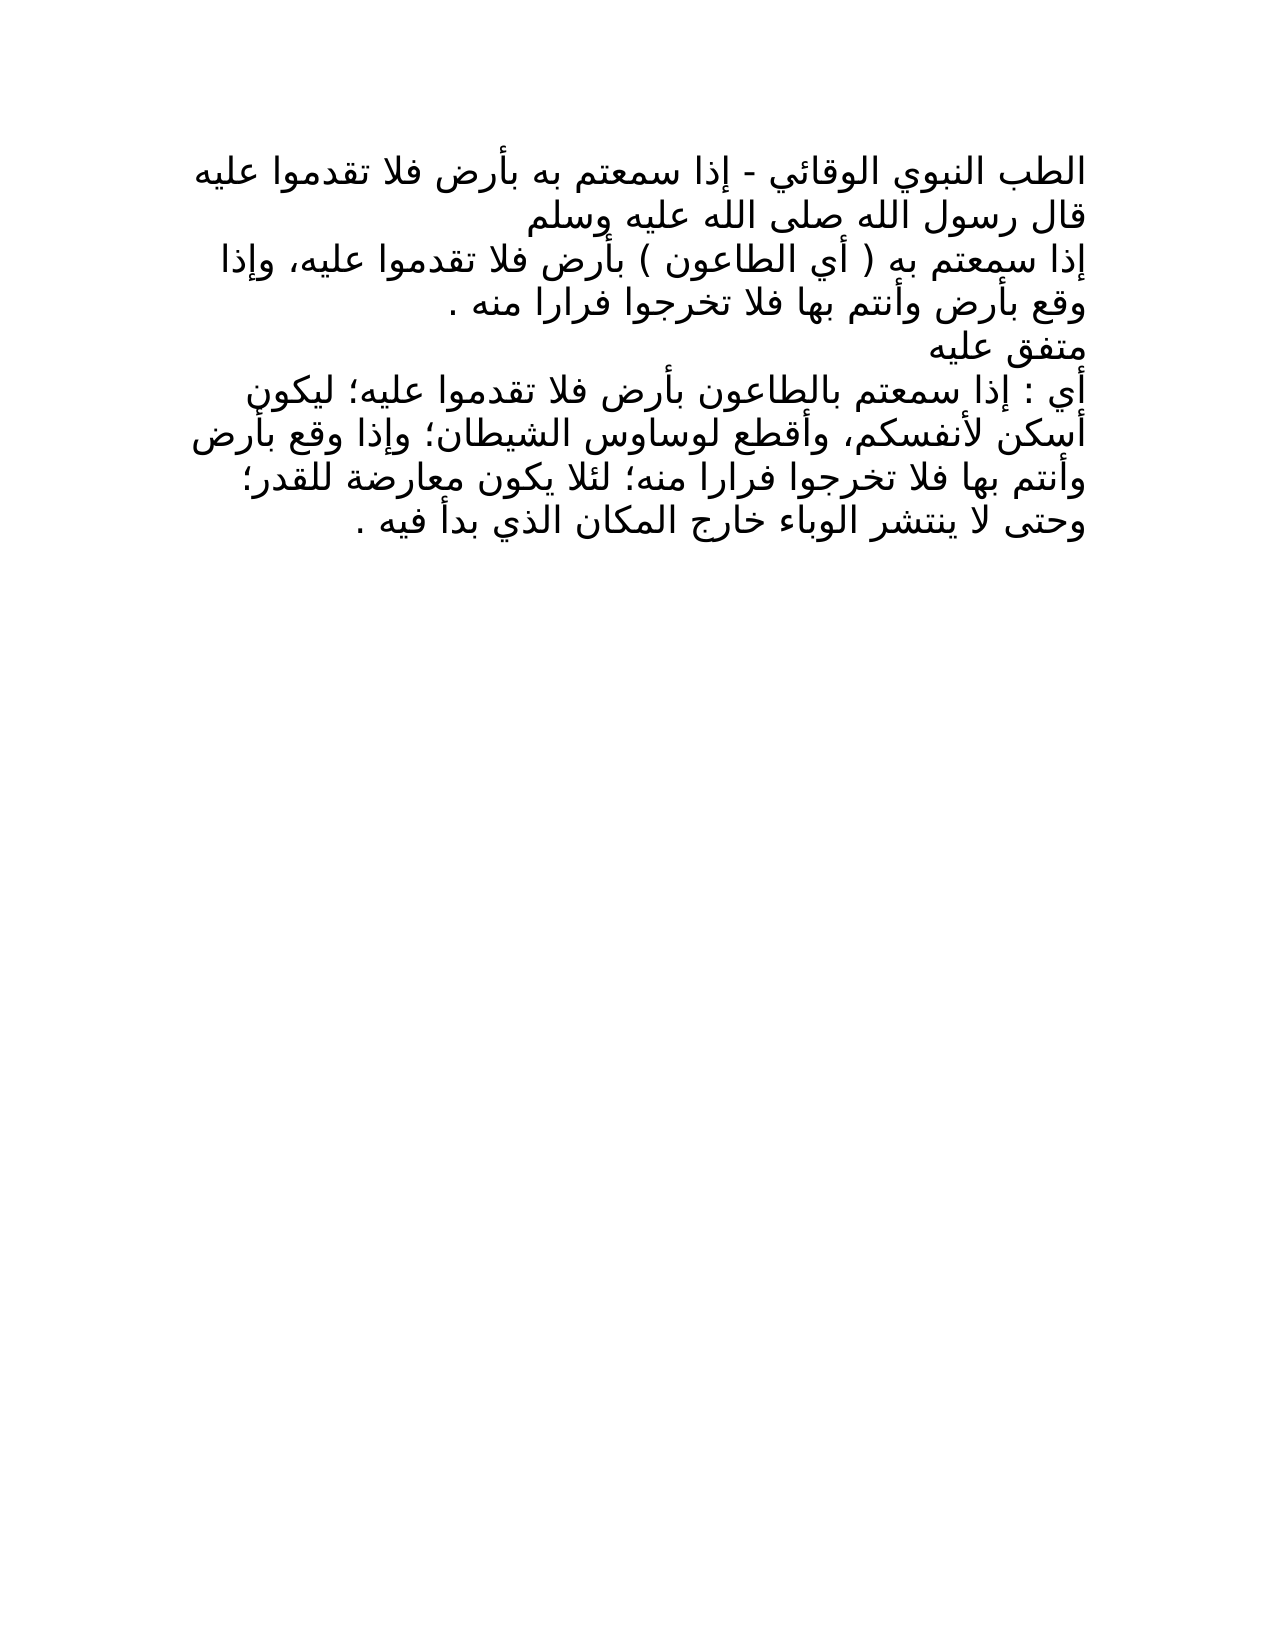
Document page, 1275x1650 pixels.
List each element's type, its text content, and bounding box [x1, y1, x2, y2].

text قال رسول الله صلى الله عليه وسلم [187, 194, 1087, 237]
text متفق عليه [187, 324, 1087, 368]
text إذا سمعتم به ( أي الطاعون ) بأرض فلا تقدموا عليه، وإذا وقع بأرض وأنتم بها فلا تخرجوا فرارا منه . [187, 237, 1087, 324]
text الطب النبوي الوقائي - إذا سمعتم به بأرض فلا تقدموا عليه [187, 150, 1087, 194]
text أي : إذا سمعتم بالطاعون بأرض فلا تقدموا عليه؛ ليكون أسكن لأنفسكم، وأقطع لوساوس الشيطان؛ وإذا وقع بأرض وأنتم بها فلا تخرجوا فرارا منه؛ لئلا يكون معارضة للقدر؛ وحتى لا ينتشر الوباء خارج المكان الذي بدأ فيه . [187, 368, 1087, 543]
